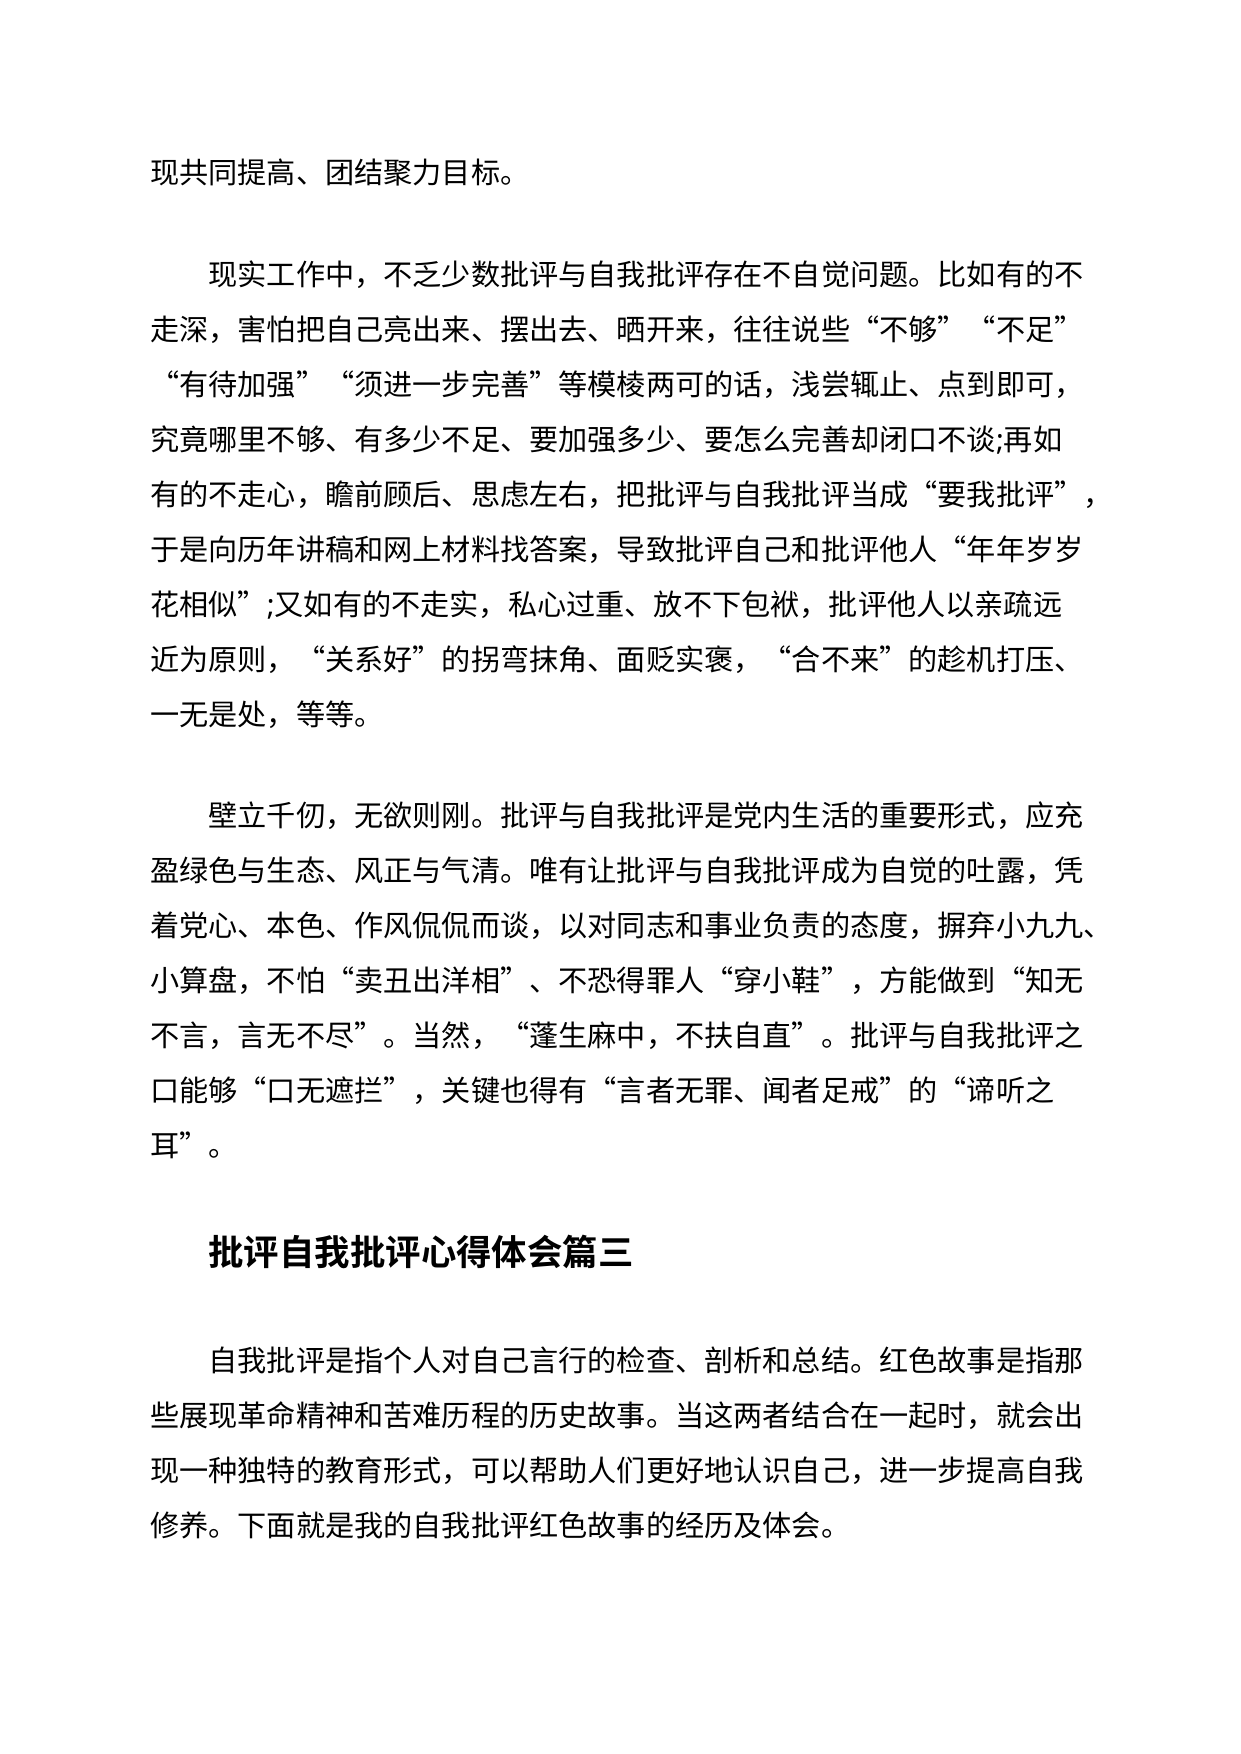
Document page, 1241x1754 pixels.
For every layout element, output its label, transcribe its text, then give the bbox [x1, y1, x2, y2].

text 自我批评是指个人对自己言行的检查、剖析和总结。红色故事是指那些展现革命精神和苦难历程的历史故事。当这两者结合在一起时，就会出现一种独特的教育形式，可以帮助人们更好地认识自己，进一步提高自我修养。下面就是我的自我批评红色故事的经历及体会。 [150, 1337, 1090, 1544]
text 批评自我批评心得体会篇三 [150, 1224, 1090, 1275]
text 壁立千仞，无欲则刚。批评与自我批评是党内生活的重要形式，应充盈绿色与生态、风正与气清。唯有让批评与自我批评成为自觉的吐露，凭着党心、本色、作风侃侃而谈，以对同志和事业负责的态度，摒弃小九九、小算盘，不怕“卖丑出洋相”、不恐得罪人“穿小鞋”，方能做到“知无不言，言无不尽”。当然，“蓬生麻中，不扶自直”。批评与自我批评之口能够“口无遮拦”，关键也得有“言者无罪、闻者足戒”的“谛听之耳”。 [150, 793, 1090, 1164]
text 现实工作中，不乏少数批评与自我批评存在不自觉问题。比如有的不走深，害怕把自己亮出来、摆出去、晒开来，往往说些“不够”“不足”“有待加强”“须进一步完善”等模棱两可的话，浅尝辄止、点到即可，究竟哪里不够、有多少不足、要加强多少、要怎么完善却闭口不谈;再如有的不走心，瞻前顾后、思虑左右，把批评与自我批评当成“要我批评”，于是向历年讲稿和网上材料找答案，导致批评自己和批评他人“年年岁岁花相似”;又如有的不走实，私心过重、放不下包袱，批评他人以亲疏远近为原则，“关系好”的拐弯抹角、面贬实褒，“合不来”的趁机打压、一无是处，等等。 [150, 252, 1090, 733]
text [150, 150, 1090, 192]
